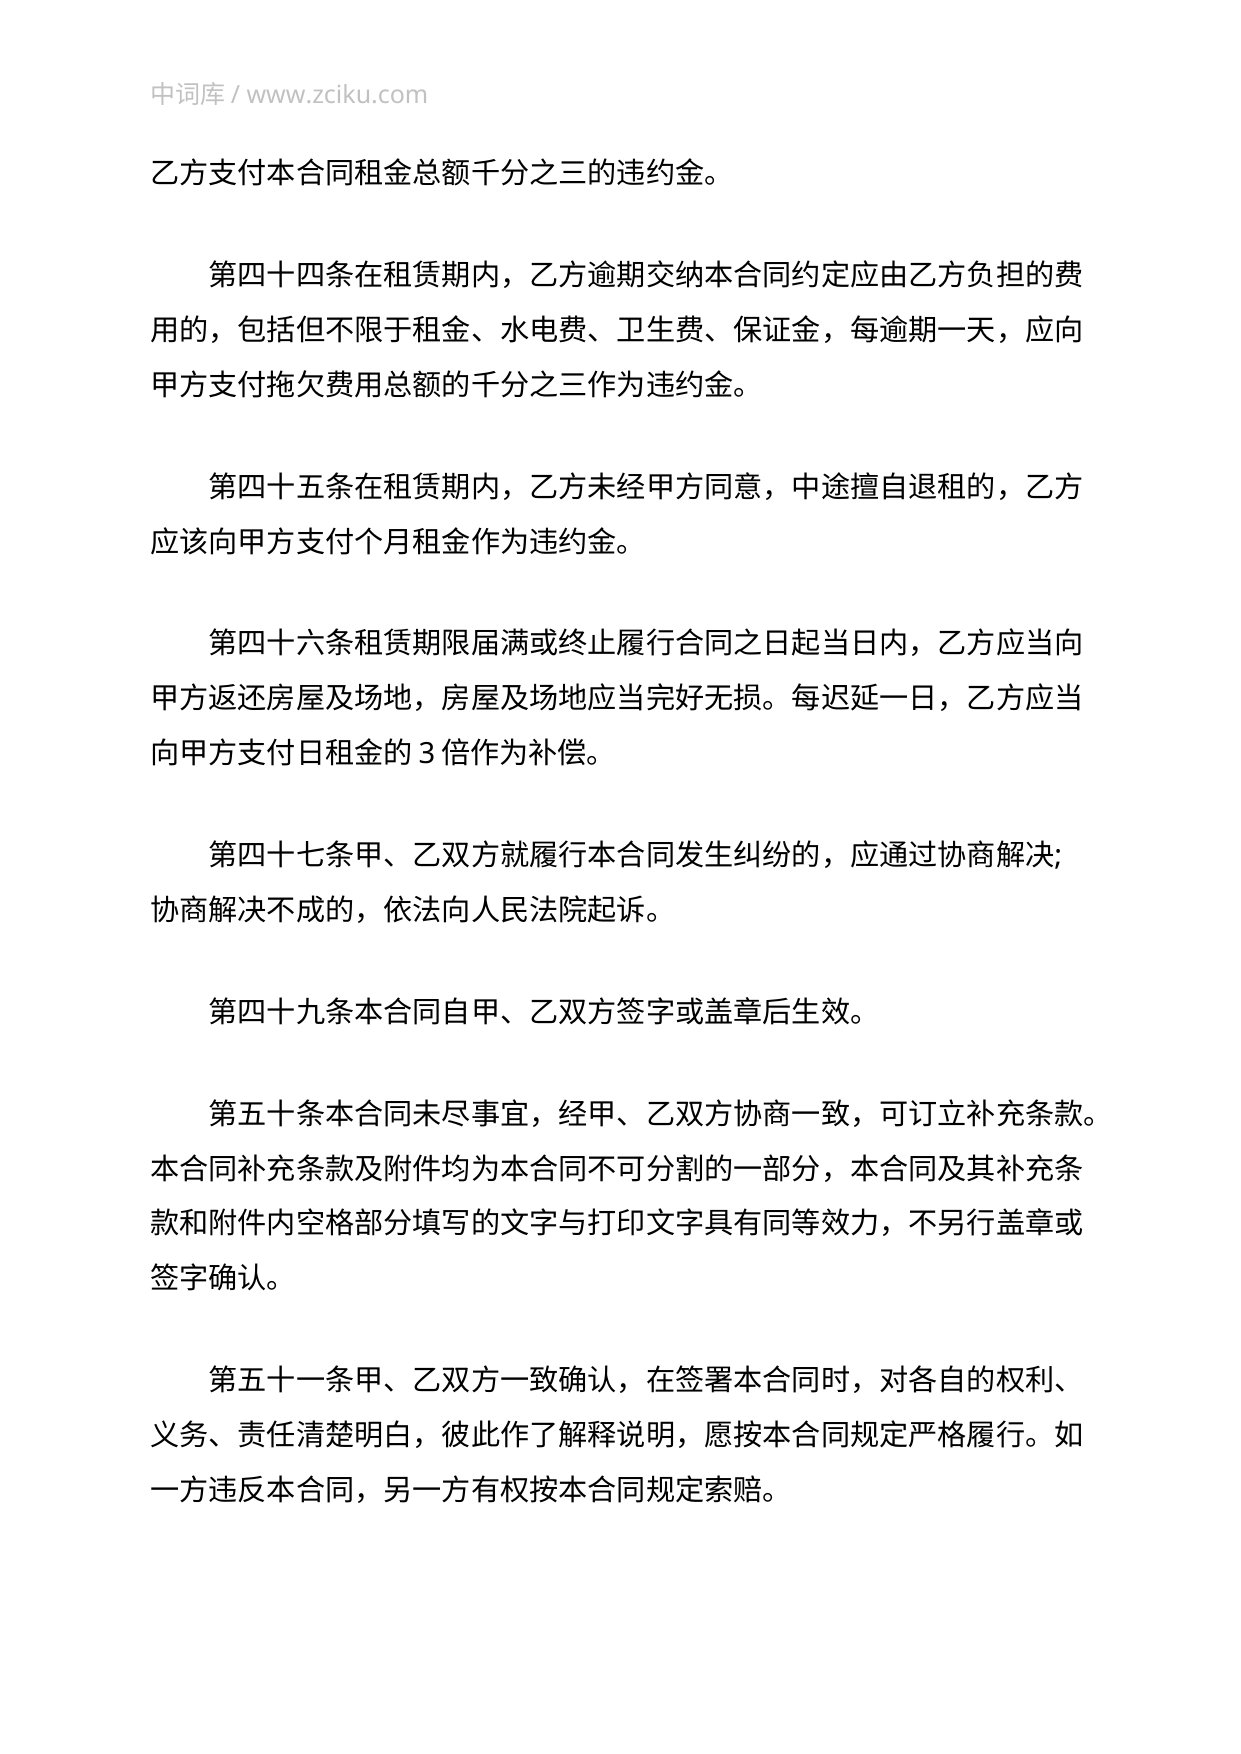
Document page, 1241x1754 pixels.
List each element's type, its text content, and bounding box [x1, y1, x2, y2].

text 第四十四条在租赁期内，乙方逾期交纳本合同约定应由乙方负担的费用的，包括但不限于租金、水电费、卫生费、保证金，每逾期一天，应向甲方支付拖欠费用总额的千分之三作为违约金。 [150, 252, 1090, 404]
text 第五十一条甲、乙双方一致确认，在签署本合同时，对各自的权利、义务、责任清楚明白，彼此作了解释说明，愿按本合同规定严格履行。如一方违反本合同，另一方有权按本合同规定索赔。 [150, 1357, 1090, 1509]
text 第四十七条甲、乙双方就履行本合同发生纠纷的，应通过协商解决;协商解决不成的，依法向人民法院起诉。 [150, 832, 1090, 929]
text 第四十九条本合同自甲、乙双方签字或盖章后生效。 [150, 988, 1090, 1031]
text 第四十六条租赁期限届满或终止履行合同之日起当日内，乙方应当向甲方返还房屋及场地，房屋及场地应当完好无损。每迟延一日，乙方应当向甲方支付日租金的3倍作为补偿。 [150, 620, 1090, 772]
text 第四十五条在租赁期内，乙方未经甲方同意，中途擅自退租的，乙方应该向甲方支付个月租金作为违约金。 [150, 463, 1090, 561]
text 第五十条本合同未尽事宜，经甲、乙双方协商一致，可订立补充条款。本合同补充条款及附件均为本合同不可分割的一部分，本合同及其补充条款和附件内空格部分填写的文字与打印文字具有同等效力，不另行盖章或签字确认。 [150, 1090, 1090, 1297]
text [150, 150, 1090, 192]
